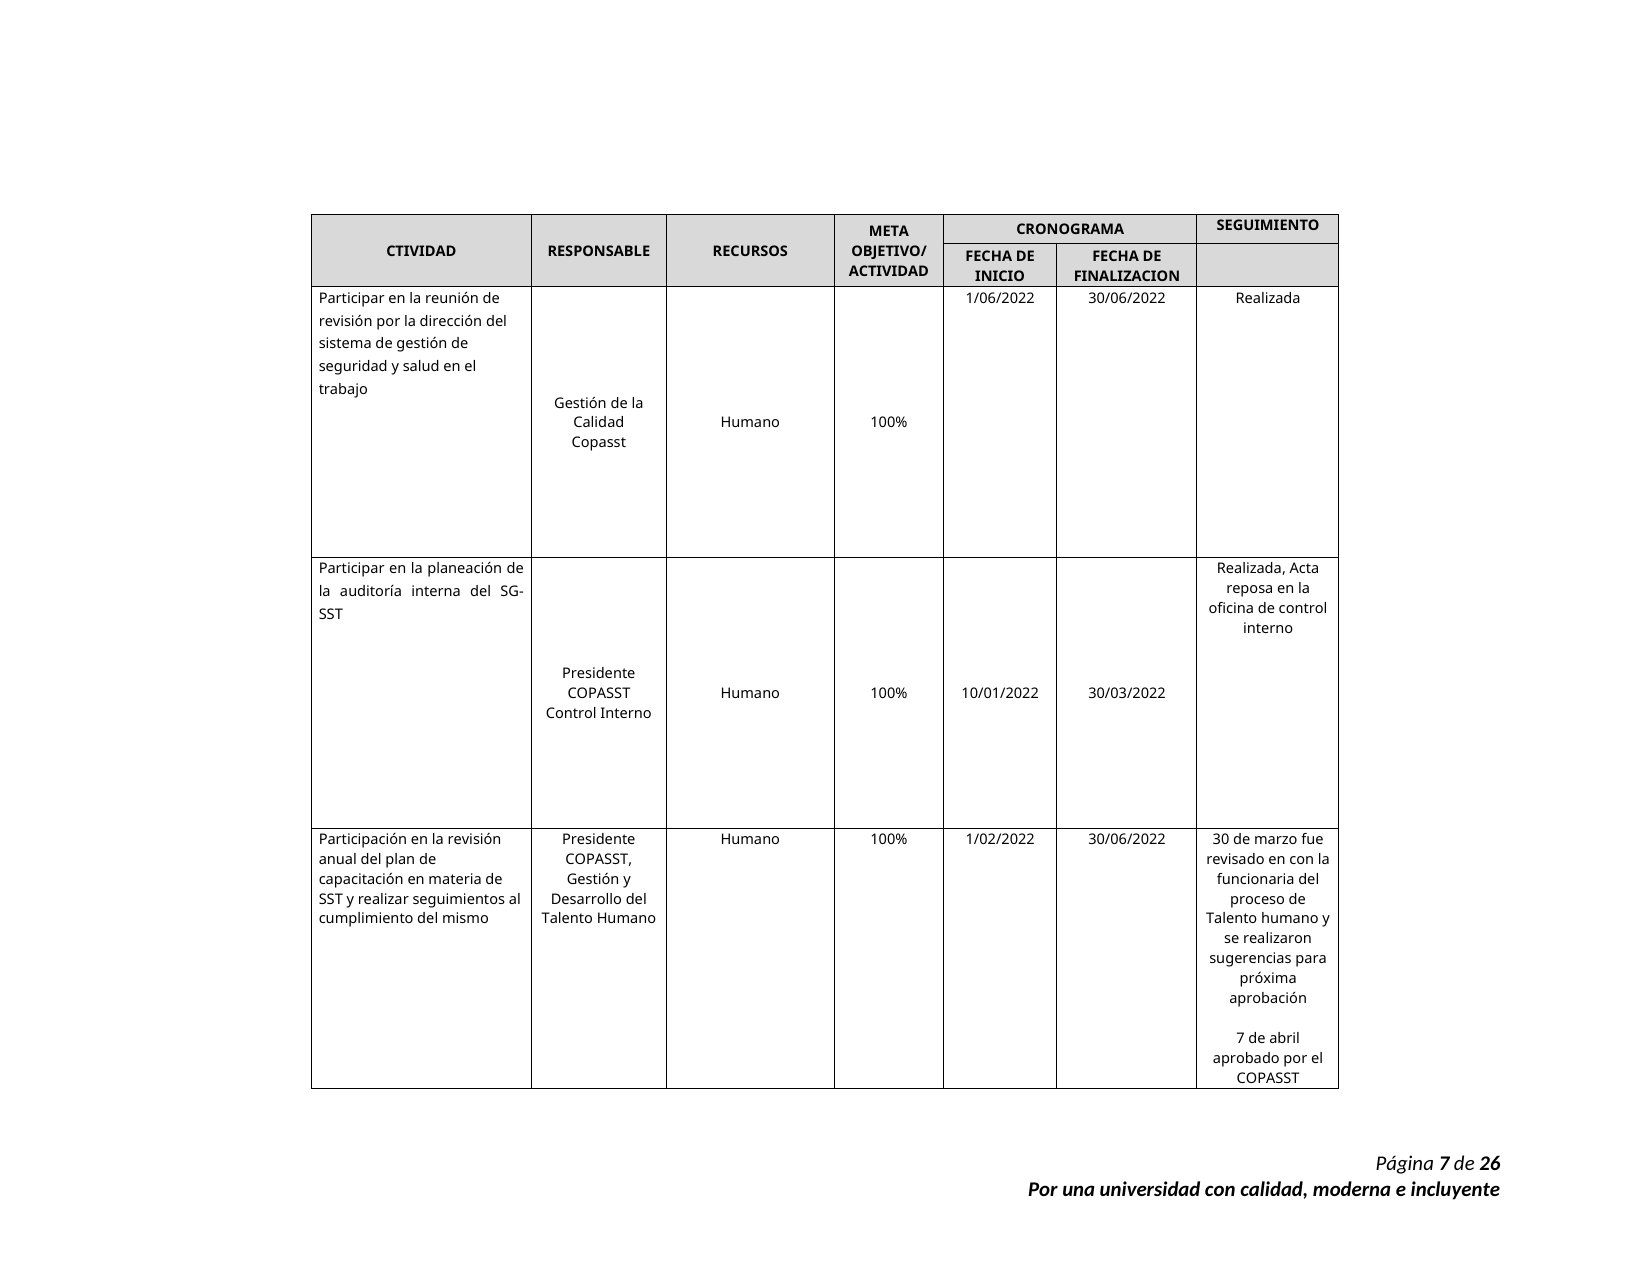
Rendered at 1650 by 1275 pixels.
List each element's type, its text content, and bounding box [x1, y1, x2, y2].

table_header CRONOGRAMA [944, 215, 1196, 243]
table_header CTIVIDAD [312, 215, 531, 286]
table_cell Humano [667, 287, 834, 557]
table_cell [532, 829, 666, 1087]
table_cell FECHA DE INICIO [944, 244, 1056, 286]
table_cell 100% [835, 558, 943, 828]
table_cell 100% [835, 829, 943, 1087]
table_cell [312, 829, 531, 1087]
table_cell Participar en la reunión de revisión por la dirección del sistema de gestión de seguridad y salud en el trabajo [312, 287, 531, 557]
table_header META OBJETIVO/ ACTIVIDAD [835, 215, 943, 286]
table_cell 10/01/2022 [944, 558, 1056, 828]
table_cell Realizada, Acta reposa en la oficina de control interno [1197, 558, 1338, 828]
table_cell 30/06/2022 [1057, 829, 1196, 1087]
table_header RESPONSABLE [532, 215, 666, 286]
table_cell Gestión de la Calidad Copasst [532, 287, 666, 557]
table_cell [1197, 829, 1338, 1087]
table_cell Participar en la planeación de la auditoría interna del SG-SST [312, 558, 531, 828]
table_cell 1/02/2022 [944, 829, 1056, 1087]
table_cell Humano [667, 829, 834, 1087]
table_cell Humano [667, 558, 834, 828]
table_cell [1197, 244, 1338, 286]
table_cell 100% [835, 287, 943, 557]
table_cell Realizada [1197, 287, 1338, 557]
table_header RECURSOS [667, 215, 834, 286]
table_header SEGUIMIENTO [1197, 215, 1338, 243]
table_cell 1/06/2022 [944, 287, 1056, 557]
table_cell 30/06/2022 [1057, 287, 1196, 557]
table_cell 30/03/2022 [1057, 558, 1196, 828]
table_cell FECHA DE FINALIZACION [1057, 244, 1196, 286]
table_cell Presidente COPASST Control Interno [532, 558, 666, 828]
